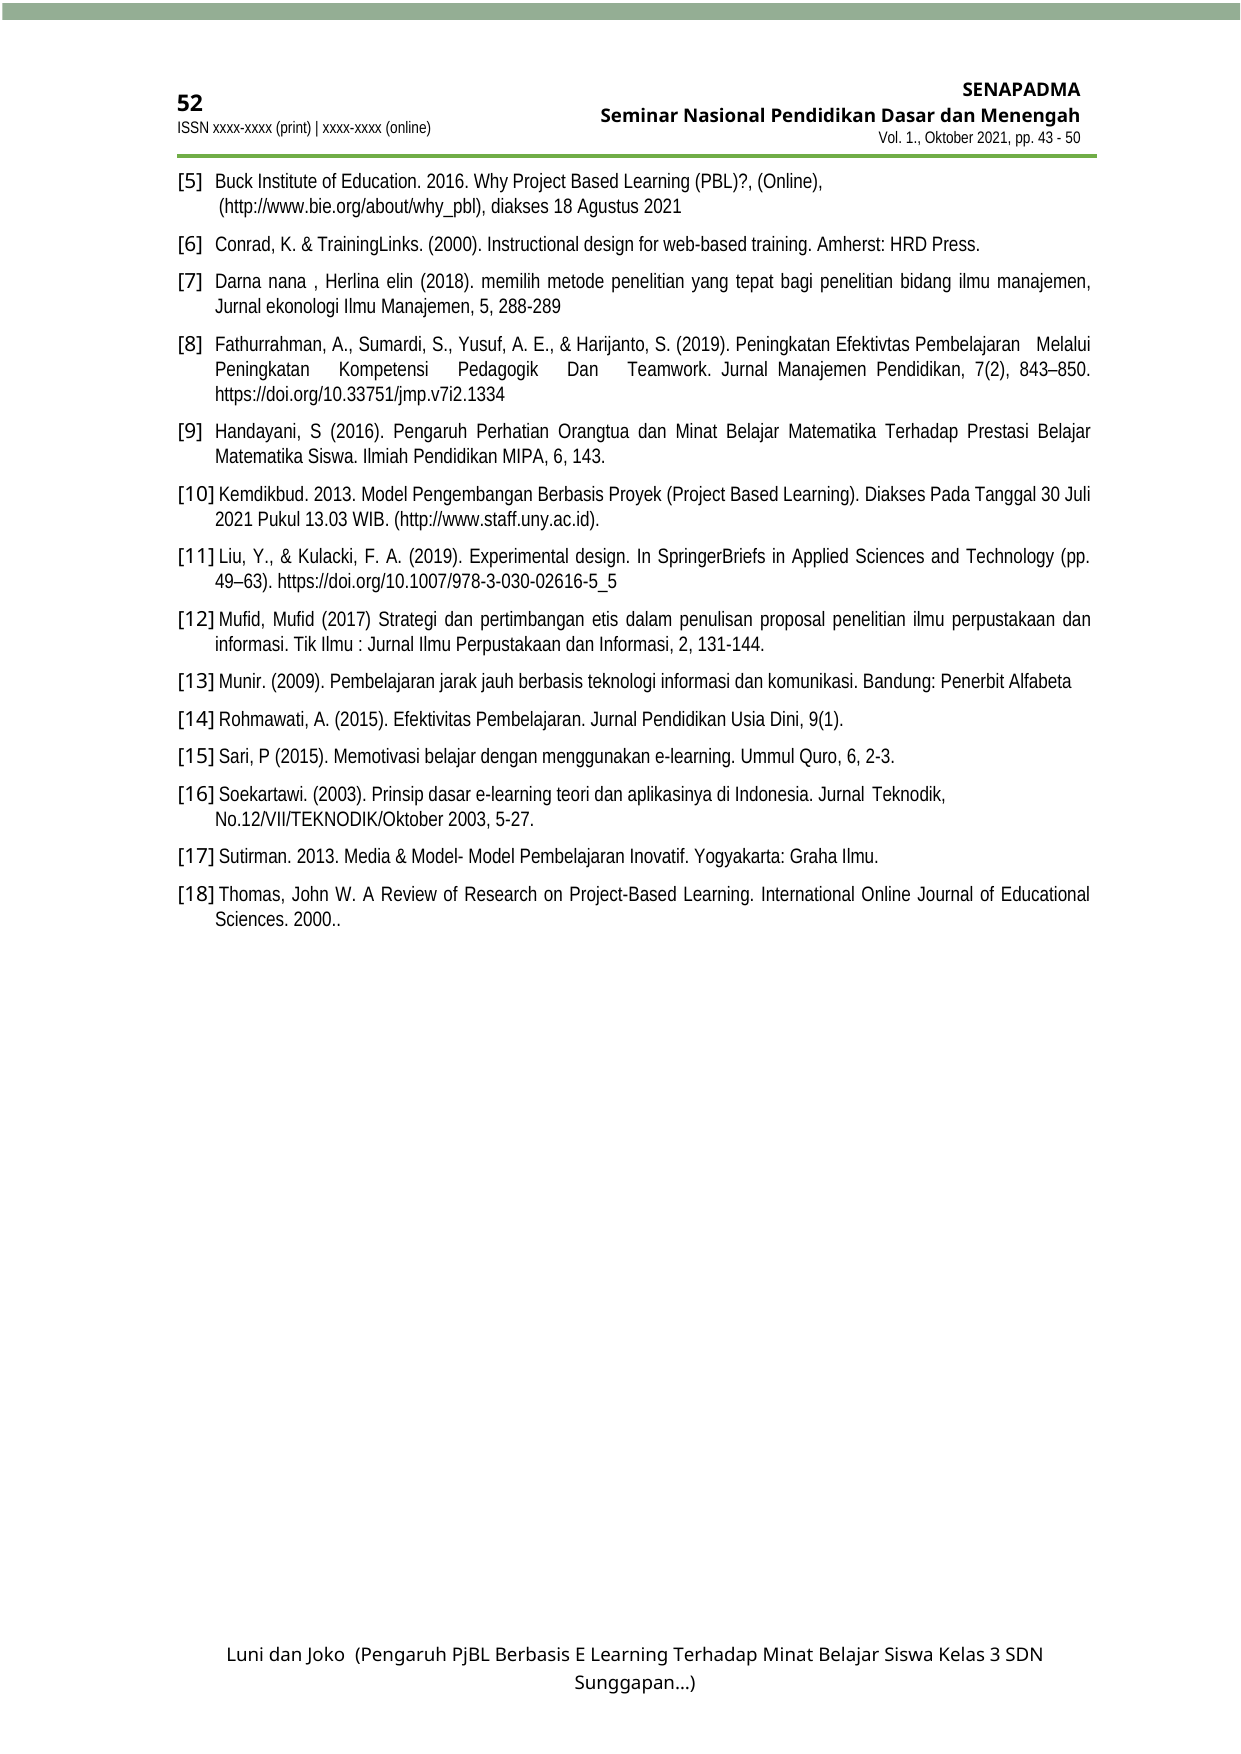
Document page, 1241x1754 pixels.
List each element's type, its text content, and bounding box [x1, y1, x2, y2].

text Rohmawati, A. (2015). Efektivitas Pembelajaran. Jurnal Pendidikan Usia Dini, 9(1). [177, 706, 1092, 731]
text Thomas, John W. A Review of Research on Project-Based Learning. International Online Journal of Educational Sciences. 2000.. [177, 881, 1092, 931]
text Buck Institute of Education. 2016. Why Project Based Learning (PBL)?, (Online), (http://www.bie.org/about/why_pbl), diakses 18 Agustus 2021 [177, 168, 1092, 218]
text Conrad, K. & TrainingLinks. (2000). Instructional design for web-based training. Amherst: HRD Press. [177, 231, 1092, 256]
text Darna nana , Herlina elin (2018). memilih metode penelitian yang tepat bagi penelitian bidang ilmu manajemen, Jurnal ekonologi Ilmu Manajemen, 5, 288-289 [177, 268, 1092, 318]
text Sutirman. 2013. Media & Model- Model Pembelajaran Inovatif. Yogyakarta: Graha Ilmu. [177, 843, 1092, 868]
text Kemdikbud. 2013. Model Pengembangan Berbasis Proyek (Project Based Learning). Diakses Pada Tanggal 30 Juli 2021 Pukul 13.03 WIB. (http://www.staff.uny.ac.id). [177, 481, 1092, 531]
text Fathurrahman, A., Sumardi, S., Yusuf, A. E., & Harijanto, S. (2019). Peningkatan Efektivtas Pembelajaran Melalui Peningkatan Kompetensi Pedagogik Dan Teamwork. Jurnal Manajemen Pendidikan, 7(2), 843–850. https://doi.org/10.33751/jmp.v7i2.1334 [177, 331, 1092, 406]
text Sari, P (2015). Memotivasi belajar dengan menggunakan e-learning. Ummul Quro, 6, 2-3. [177, 743, 1092, 768]
text Handayani, S (2016). Pengaruh Perhatian Orangtua dan Minat Belajar Matematika Terhadap Prestasi Belajar Matematika Siswa. Ilmiah Pendidikan MIPA, 6, 143. [177, 418, 1092, 468]
text Liu, Y., & Kulacki, F. A. (2019). Experimental design. In SpringerBriefs in Applied Sciences and Technology (pp. 49–63). https://doi.org/10.1007/978-3-030-02616-5_5 [177, 543, 1092, 593]
picture [2, 3, 1241, 20]
text Soekartawi. (2003). Prinsip dasar e-learning teori dan aplikasinya di Indonesia. Jurnal Teknodik, No.12/VII/TEKNODIK/Oktober 2003, 5-27. [177, 781, 1092, 831]
text Munir. (2009). Pembelajaran jarak jauh berbasis teknologi informasi dan komunikasi. Bandung: Penerbit Alfabeta [177, 668, 1092, 693]
text Mufid, Mufid (2017) Strategi dan pertimbangan etis dalam penulisan proposal penelitian ilmu perpustakaan dan informasi. Tik Ilmu : Jurnal Ilmu Perpustakaan dan Informasi, 2, 131-144. [177, 606, 1092, 656]
